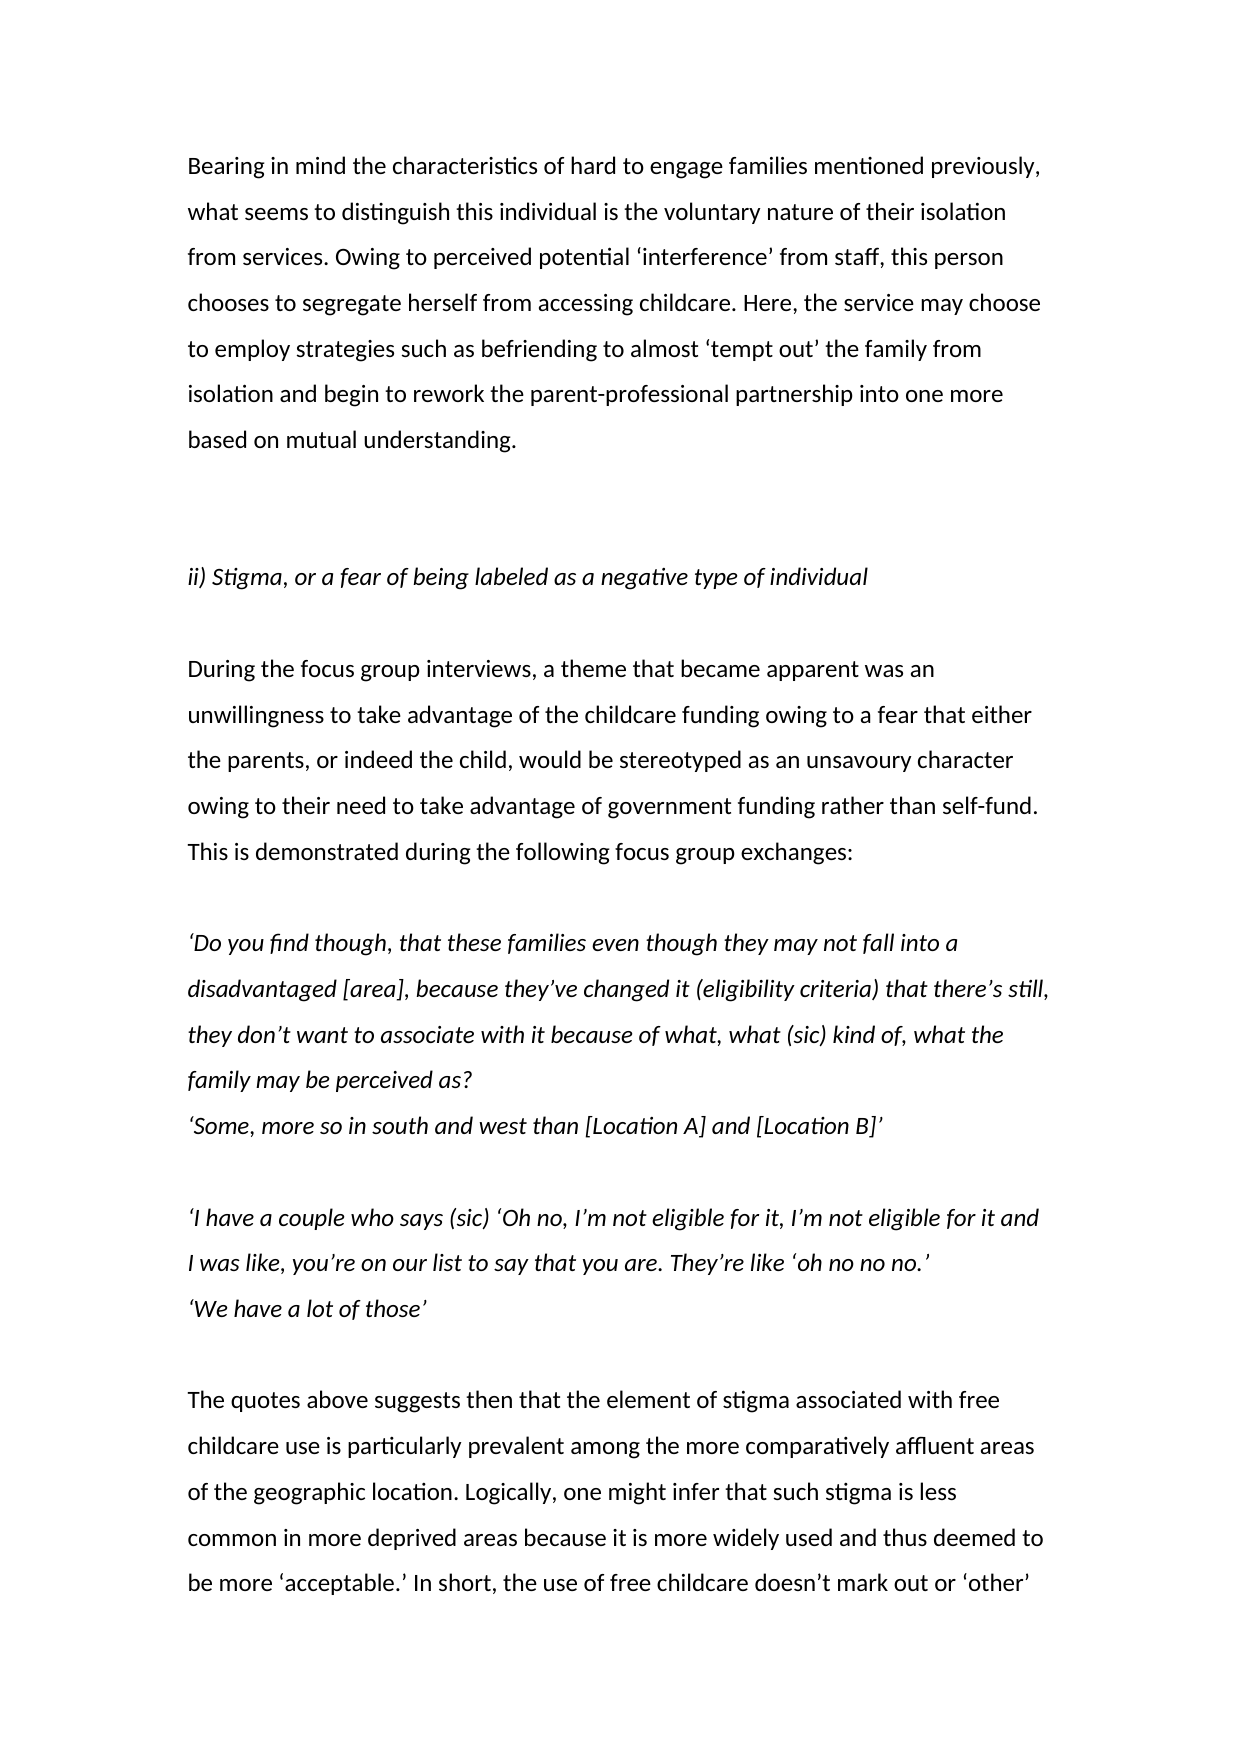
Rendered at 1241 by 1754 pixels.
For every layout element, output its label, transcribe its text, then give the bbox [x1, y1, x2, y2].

text ‘I have a couple who says (sic) ‘Oh no, I’m not eligible for it, I’m not eligible for it and I was like, you’re on our list to say that you are. They’re like ‘oh no no no.’ [187, 1202, 1053, 1278]
text ii) Stigma, or a fear of being labeled as a negative type of individual [187, 562, 1053, 592]
text During the focus group interviews, a theme that became apparent was an unwillingness to take advantage of the childcare funding owing to a fear that either the parents, or indeed the child, would be stereotyped as an unsavoury character owing to their need to take advantage of government funding rather than self-fund. This is demonstrated during the following focus group exchanges: [187, 653, 1053, 866]
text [187, 1385, 1053, 1598]
text ‘Do you find though, that these families even though they may not fall into a disadvantaged [area], because they’ve changed it (eligibility criteria) that there’s still, they don’t want to associate with it because of what, what (sic) kind of, what the family may be perceived as? [187, 927, 1053, 1095]
text ‘Some, more so in south and west than [Location A] and [Location B]’ [187, 1110, 1053, 1141]
text Bearing in mind the characteristics of hard to engage families mentioned previously, what seems to distinguish this individual is the voluntary nature of their isolation from services. Owing to perceived potential ‘interference’ from staff, this person chooses to segregate herself from accessing childcare. Here, the service may choose to employ strategies such as befriending to almost ‘tempt out’ the family from isolation and begin to rework the parent-professional partnership into one more based on mutual understanding. [187, 150, 1053, 455]
text ‘We have a lot of those’ [187, 1293, 1053, 1324]
